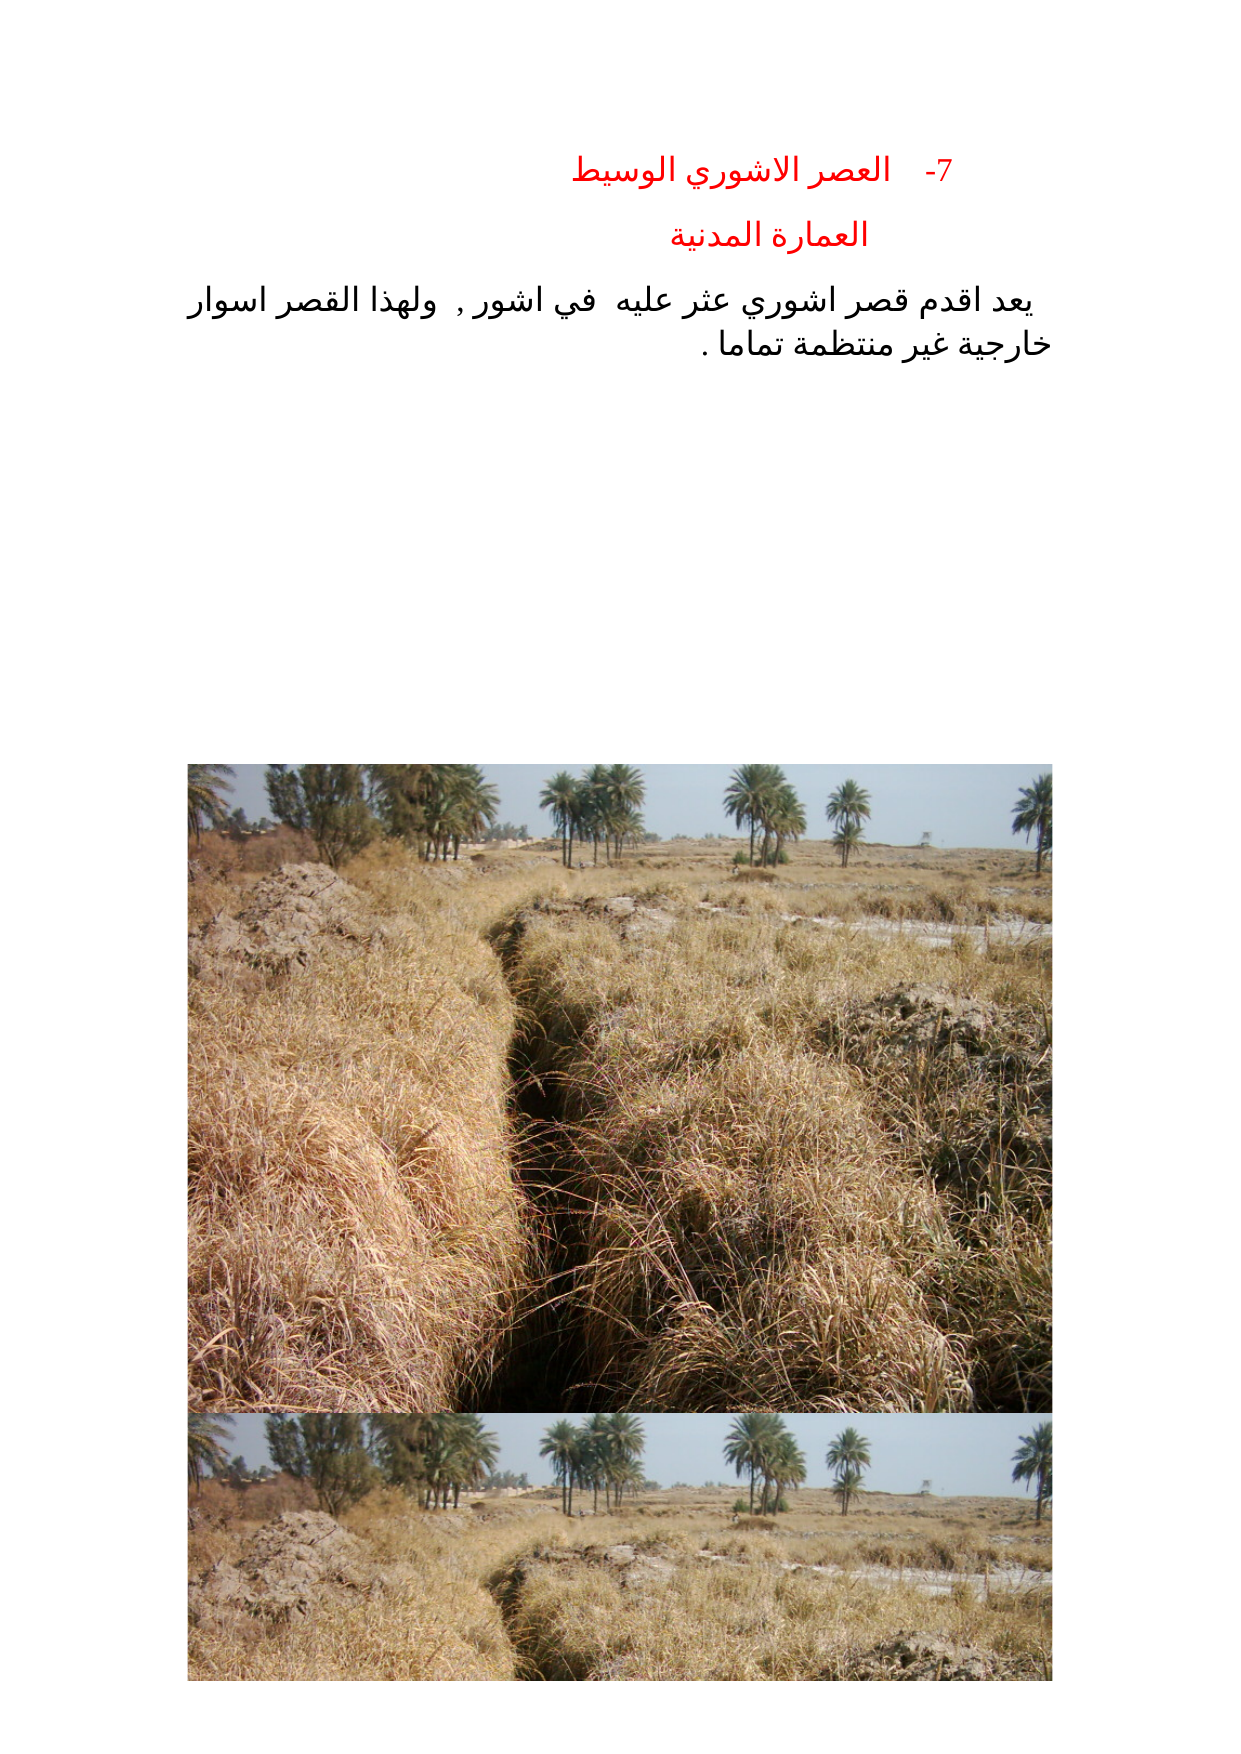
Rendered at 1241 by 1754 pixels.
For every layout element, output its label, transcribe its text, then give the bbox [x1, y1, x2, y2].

picture [187, 764, 1053, 1681]
text يعد اقدم قصر اشوري عثر عليه في اشور , ولهذا القصر اسوار خارجية غير منتظمة تماما . [187, 280, 1053, 362]
text 7- العصر الاشوري الوسيط [187, 150, 1053, 188]
text العمارة المدنية [187, 215, 1053, 253]
